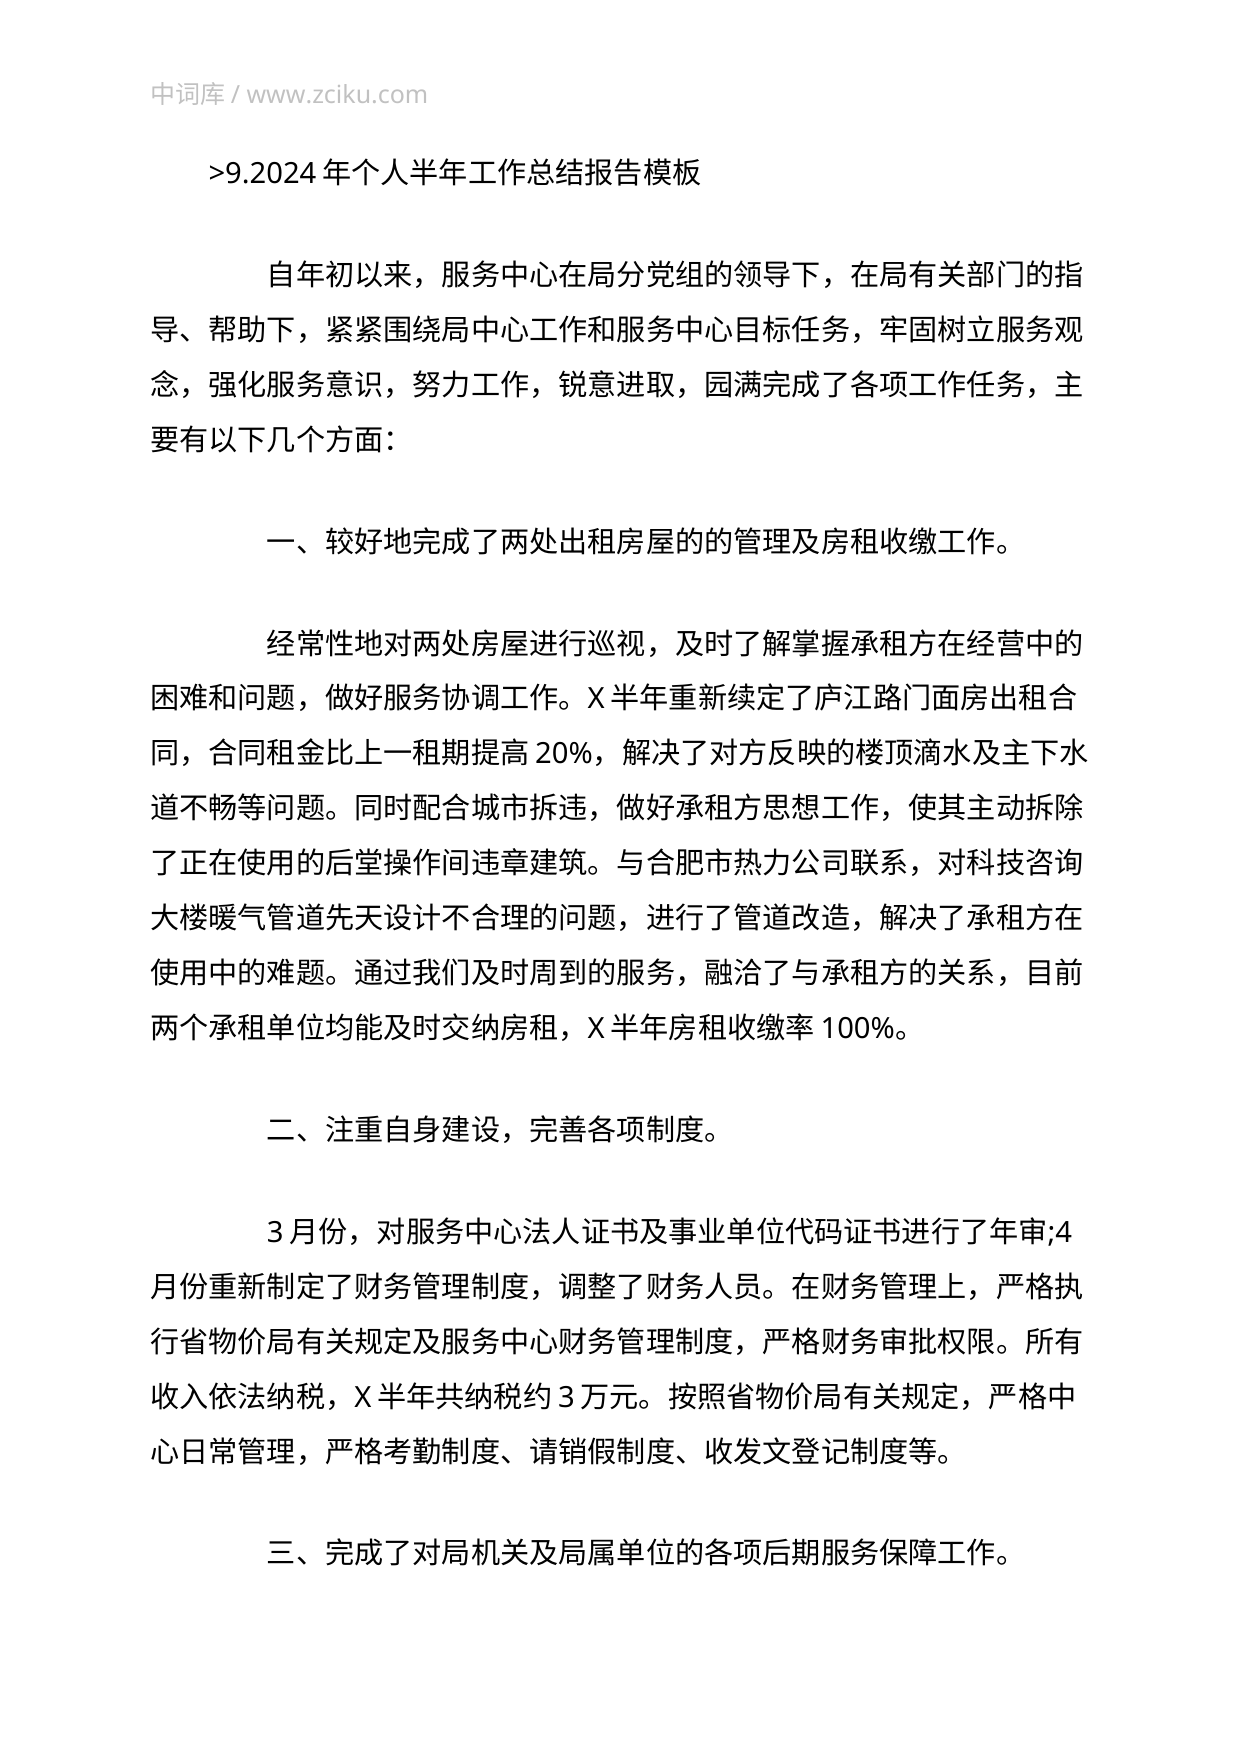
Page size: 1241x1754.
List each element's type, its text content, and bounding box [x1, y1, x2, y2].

text 3月份，对服务中心法人证书及事业单位代码证书进行了年审;4月份重新制定了财务管理制度，调整了财务人员。在财务管理上，严格执行省物价局有关规定及服务中心财务管理制度，严格财务审批权限。所有收入依法纳税，X半年共纳税约3万元。按照省物价局有关规定，严格中心日常管理，严格考勤制度、请销假制度、收发文登记制度等。 [150, 1208, 1090, 1471]
text >9.2024年个人半年工作总结报告模板 [150, 150, 1090, 192]
text 二、注重自身建设，完善各项制度。 [150, 1107, 1090, 1149]
text 经常性地对两处房屋进行巡视，及时了解掌握承租方在经营中的困难和问题，做好服务协调工作。X半年重新续定了庐江路门面房出租合同，合同租金比上一租期提高20%，解决了对方反映的楼顶滴水及主下水道不畅等问题。同时配合城市拆违，做好承租方思想工作，使其主动拆除了正在使用的后堂操作间违章建筑。与合肥市热力公司联系，对科技咨询大楼暖气管道先天设计不合理的问题，进行了管道改造，解决了承租方在使用中的难题。通过我们及时周到的服务，融洽了与承租方的关系，目前两个承租单位均能及时交纳房租，X半年房租收缴率100%。 [150, 620, 1090, 1047]
text 自年初以来，服务中心在局分党组的领导下，在局有关部门的指导、帮助下，紧紧围绕局中心工作和服务中心目标任务，牢固树立服务观念，强化服务意识，努力工作，锐意进取，园满完成了各项工作任务，主要有以下几个方面： [150, 252, 1090, 459]
text 一、较好地完成了两处出租房屋的的管理及房租收缴工作。 [150, 518, 1090, 561]
text 三、完成了对局机关及局属单位的各项后期服务保障工作。 [150, 1530, 1090, 1572]
